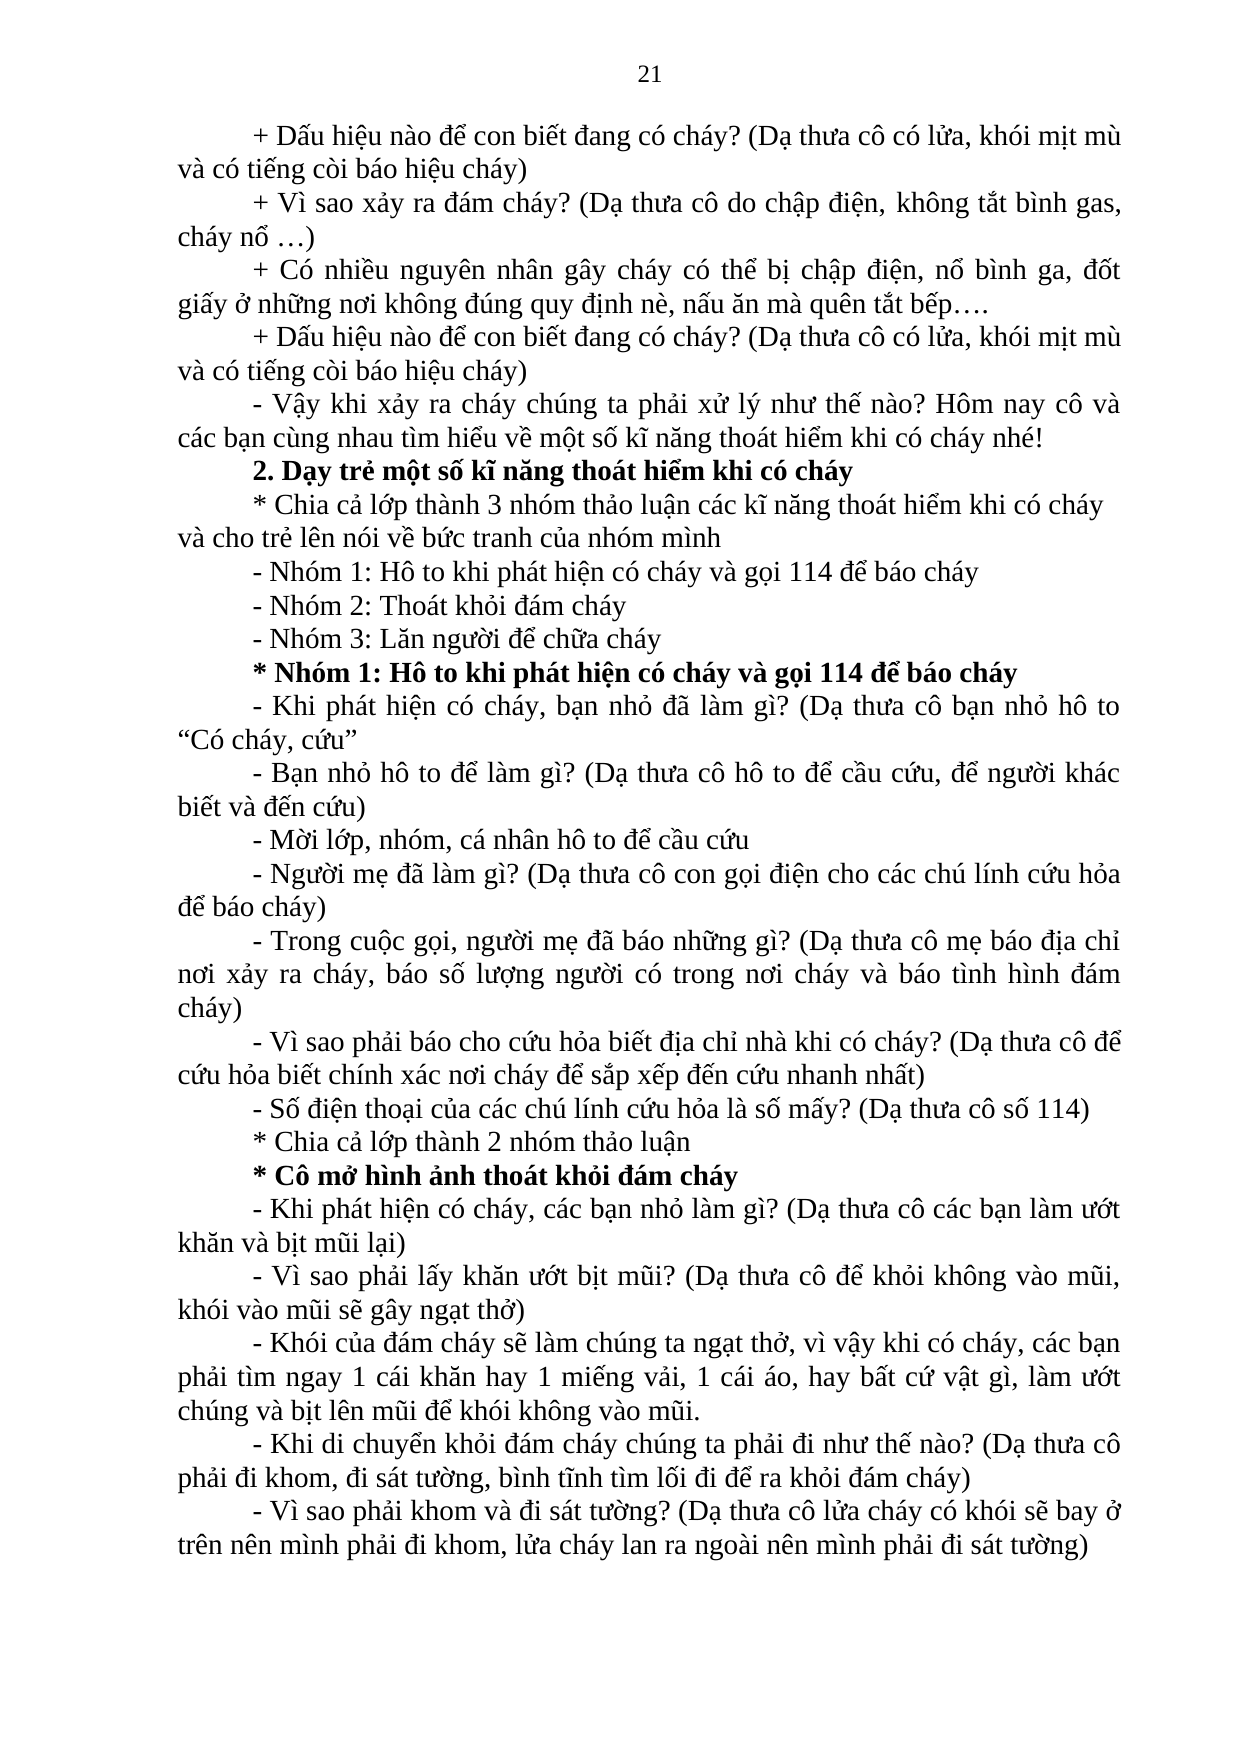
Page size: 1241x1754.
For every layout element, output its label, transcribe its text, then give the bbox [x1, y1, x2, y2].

text - Trong cuộc gọi, người mẹ đã báo những gì? (Dạ thưa cô mẹ báo địa chỉ nơi xảy ra cháy, báo số lượng người có trong nơi cháy và báo tình hình đám cháy) [177, 923, 1122, 1024]
text - Khói của đám cháy sẽ làm chúng ta ngạt thở, vì vậy khi có cháy, các bạn phải tìm ngay 1 cái khăn hay 1 miếng vải, 1 cái áo, hay bất cứ vật gì, làm ướt chúng và bịt lên mũi để khói không vào mũi. [177, 1326, 1122, 1426]
text - Người mẹ đã làm gì? (Dạ thưa cô con gọi điện cho các chú lính cứu hỏa để báo cháy) [177, 856, 1122, 923]
text - Nhóm 2: Thoát khỏi đám cháy [177, 588, 1122, 621]
text * Chia cả lớp thành 3 nhóm thảo luận các kĩ năng thoát hiểm khi có cháy và cho trẻ lên nói về bức tranh của nhóm mình [177, 487, 1122, 554]
text * Chia cả lớp thành 2 nhóm thảo luận [177, 1124, 1122, 1158]
text 2. Dạy trẻ một số kĩ năng thoát hiểm khi có cháy [177, 453, 1122, 487]
text + Có nhiều nguyên nhân gây cháy có thể bị chập điện, nổ bình ga, đốt giấy ở những nơi không đúng quy định nè, nấu ăn mà quên tắt bếp…. [177, 252, 1122, 319]
text * Cô mở hình ảnh thoát khỏi đám cháy [177, 1158, 1122, 1191]
text - Khi phát hiện có cháy, các bạn nhỏ làm gì? (Dạ thưa cô các bạn làm ướt khăn và bịt mũi lại) [177, 1191, 1122, 1258]
text - Nhóm 3: Lăn người để chữa cháy [177, 621, 1122, 655]
text + Vì sao xảy ra đám cháy? (Dạ thưa cô do chập điện, không tắt bình gas, cháy nổ …) [177, 185, 1122, 252]
text - Khi di chuyển khỏi đám cháy chúng ta phải đi như thế nào? (Dạ thưa cô phải đi khom, đi sát tường, bình tĩnh tìm lối đi để ra khỏi đám cháy) [177, 1426, 1122, 1493]
text - Bạn nhỏ hô to để làm gì? (Dạ thưa cô hô to để cầu cứu, để người khác biết và đến cứu) [177, 755, 1122, 822]
text + Dấu hiệu nào để con biết đang có cháy? (Dạ thưa cô có lửa, khói mịt mù và có tiếng còi báo hiệu cháy) [177, 118, 1122, 185]
text - Nhóm 1: Hô to khi phát hiện có cháy và gọi 114 để báo cháy [177, 554, 1122, 588]
text - Vì sao phải lấy khăn ướt bịt mũi? (Dạ thưa cô để khỏi không vào mũi, khói vào mũi sẽ gây ngạt thở) [177, 1258, 1122, 1326]
text + Dấu hiệu nào để con biết đang có cháy? (Dạ thưa cô có lửa, khói mịt mù và có tiếng còi báo hiệu cháy) [177, 319, 1122, 386]
text - Mời lớp, nhóm, cá nhân hô to để cầu cứu [177, 822, 1122, 856]
text - Vì sao phải báo cho cứu hỏa biết địa chỉ nhà khi có cháy? (Dạ thưa cô để cứu hỏa biết chính xác nơi cháy để sắp xếp đến cứu nhanh nhất) [177, 1024, 1122, 1091]
text - Vậy khi xảy ra cháy chúng ta phải xử lý như thế nào? Hôm nay cô và các bạn cùng nhau tìm hiểu về một số kĩ năng thoát hiểm khi có cháy nhé! [177, 386, 1122, 453]
text * Nhóm 1: Hô to khi phát hiện có cháy và gọi 114 để báo cháy [177, 655, 1122, 688]
text - Vì sao phải khom và đi sát tường? (Dạ thưa cô lửa cháy có khói sẽ bay ở trên nên mình phải đi khom, lửa cháy lan ra ngoài nên mình phải đi sát tường) [177, 1493, 1122, 1560]
text - Khi phát hiện có cháy, bạn nhỏ đã làm gì? (Dạ thưa cô bạn nhỏ hô to “Có cháy, cứu” [177, 688, 1122, 755]
text - Số điện thoại của các chú lính cứu hỏa là số mấy? (Dạ thưa cô số 114) [177, 1091, 1122, 1124]
